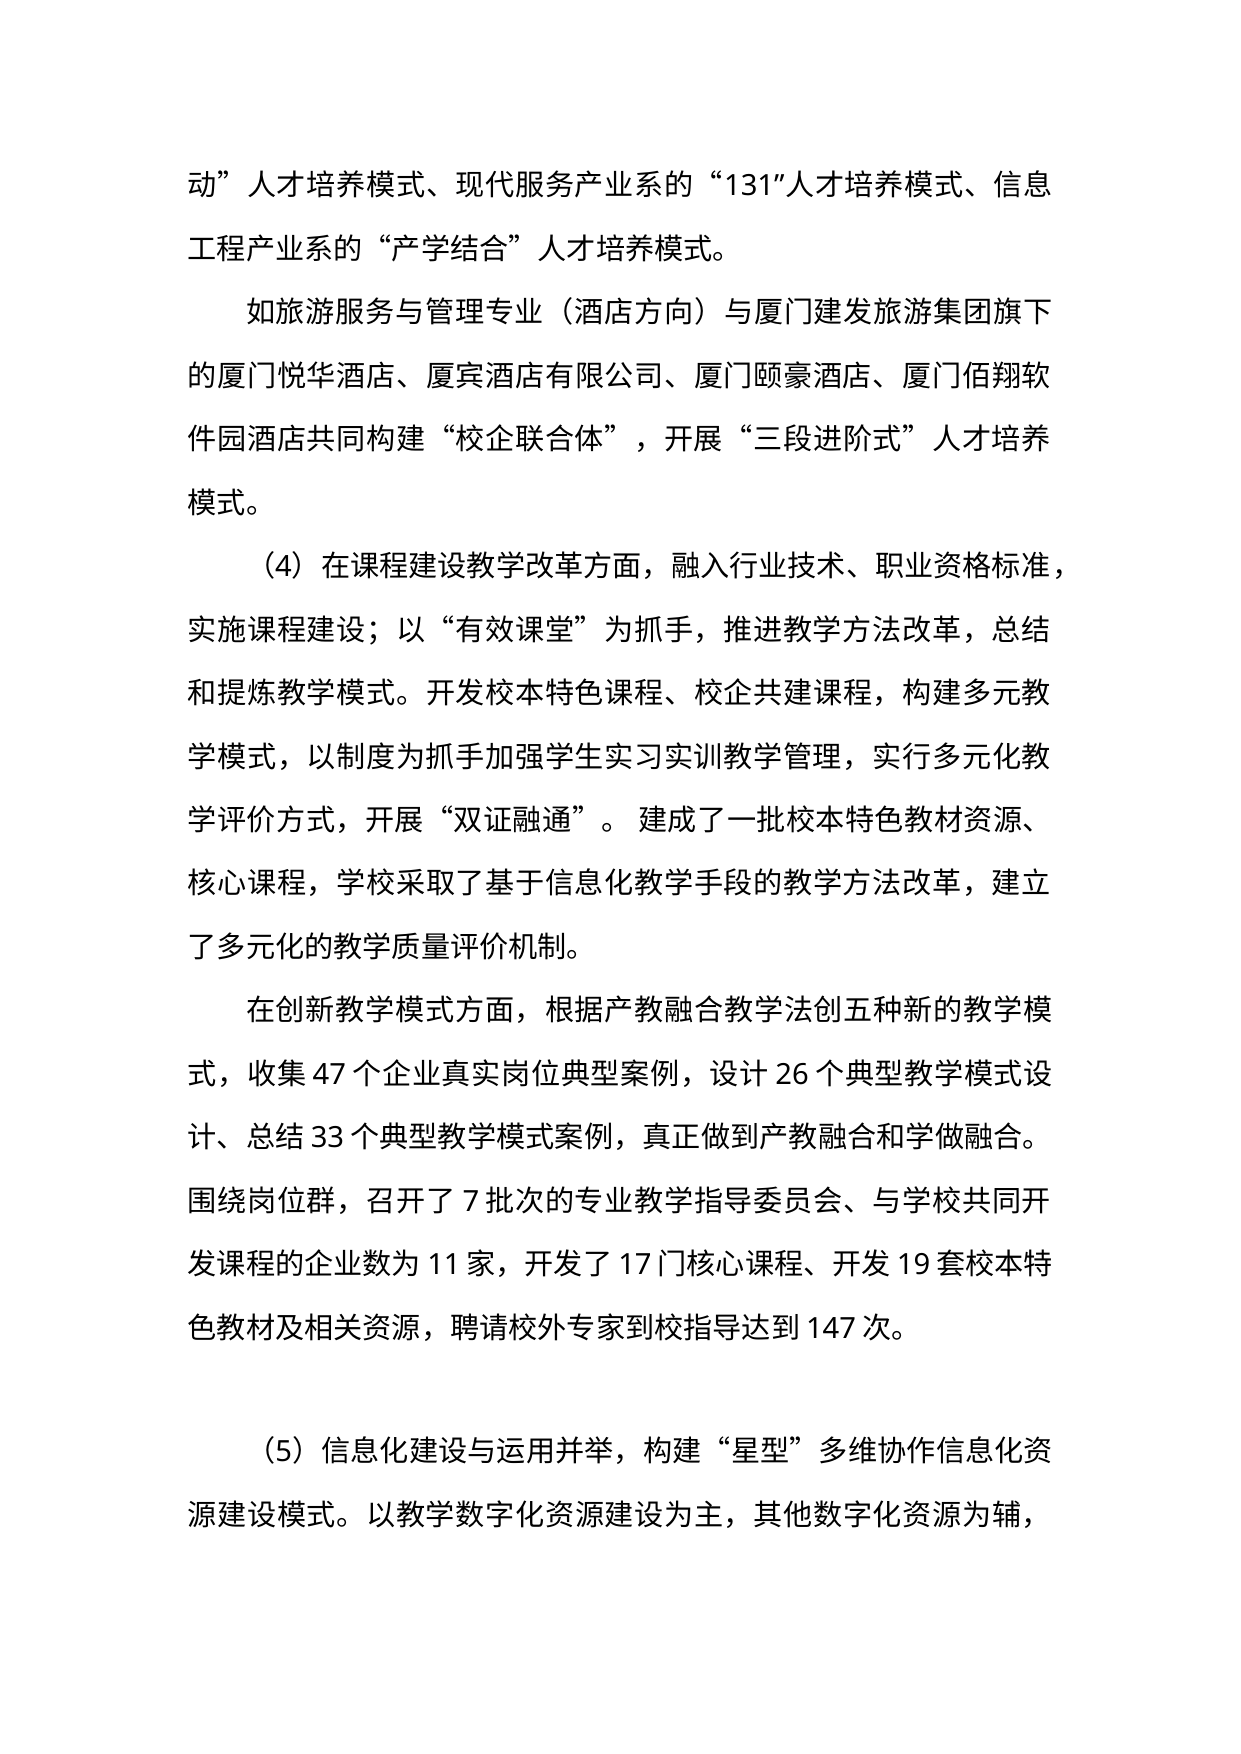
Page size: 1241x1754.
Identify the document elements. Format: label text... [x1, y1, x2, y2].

text 如旅游服务与管理专业（酒店方向）与厦门建发旅游集团旗下的厦门悦华酒店、厦宾酒店有限公司、厦门颐豪酒店、厦门佰翔软件园酒店共同构建“校企联合体”，开展“三段进阶式”人才培养模式。 [187, 289, 1053, 522]
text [187, 1427, 1053, 1533]
text 在创新教学模式方面，根据产教融合教学法创五种新的教学模式，收集47个企业真实岗位典型案例，设计26个典型教学模式设计、总结33个典型教学模式案例，真正做到产教融合和学做融合。围绕岗位群，召开了7批次的专业教学指导委员会、与学校共同开发课程的企业数为11家，开发了17门核心课程、开发19套校本特色教材及相关资源，聘请校外专家到校指导达到147次。 [187, 987, 1053, 1347]
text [187, 162, 1053, 268]
text （4）在课程建设教学改革方面，融入行业技术、职业资格标准，实施课程建设；以“有效课堂”为抓手，推进教学方法改革，总结和提炼教学模式。开发校本特色课程、校企共建课程，构建多元教学模式，以制度为抓手加强学生实习实训教学管理，实行多元化教学评价方式，开展“双证融通”。 建成了一批校本特色教材资源、核心课程，学校采取了基于信息化教学手段的教学方法改革，建立了多元化的教学质量评价机制。 [187, 543, 1053, 966]
